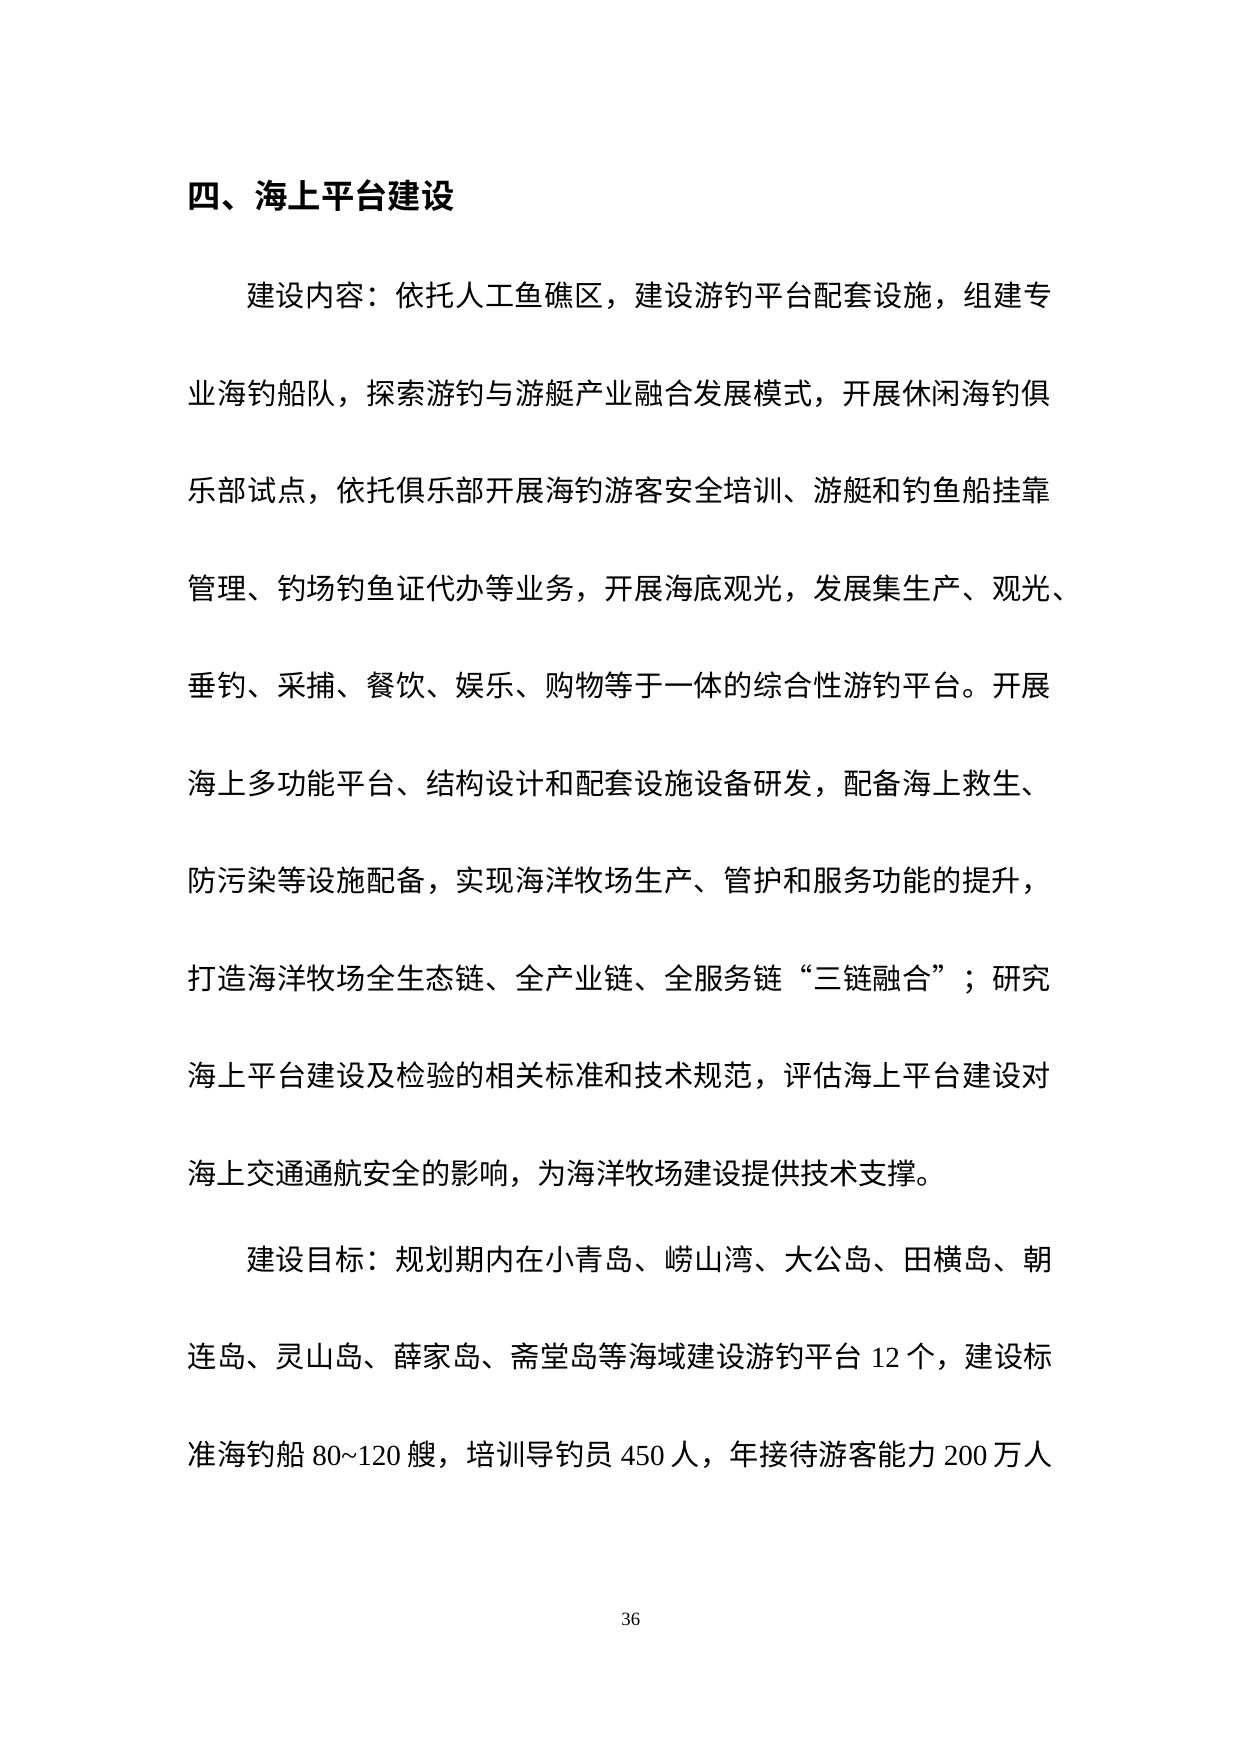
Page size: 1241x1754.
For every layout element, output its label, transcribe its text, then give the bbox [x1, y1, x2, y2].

text 四、海上平台建设 [187, 162, 1053, 227]
text 建设内容：依托人工鱼礁区，建设游钓平台配套设施，组建专业海钓船队，探索游钓与游艇产业融合发展模式，开展休闲海钓俱乐部试点，依托俱乐部开展海钓游客安全培训、游艇和钓鱼船挂靠管理、钓场钓鱼证代办等业务，开展海底观光，发展集生产、观光、垂钓、采捕、餐饮、娱乐、购物等于一体的综合性游钓平台。开展海上多功能平台、结构设计和配套设施设备研发，配备海上救生、防污染等设施配备，实现海洋牧场生产、管护和服务功能的提升，打造海洋牧场全生态链、全产业链、全服务链“三链融合”；研究海上平台建设及检验的相关标准和技术规范，评估海上平台建设对海上交通通航安全的影响，为海洋牧场建设提供技术支撑。 [187, 261, 1053, 1204]
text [187, 1225, 1053, 1485]
